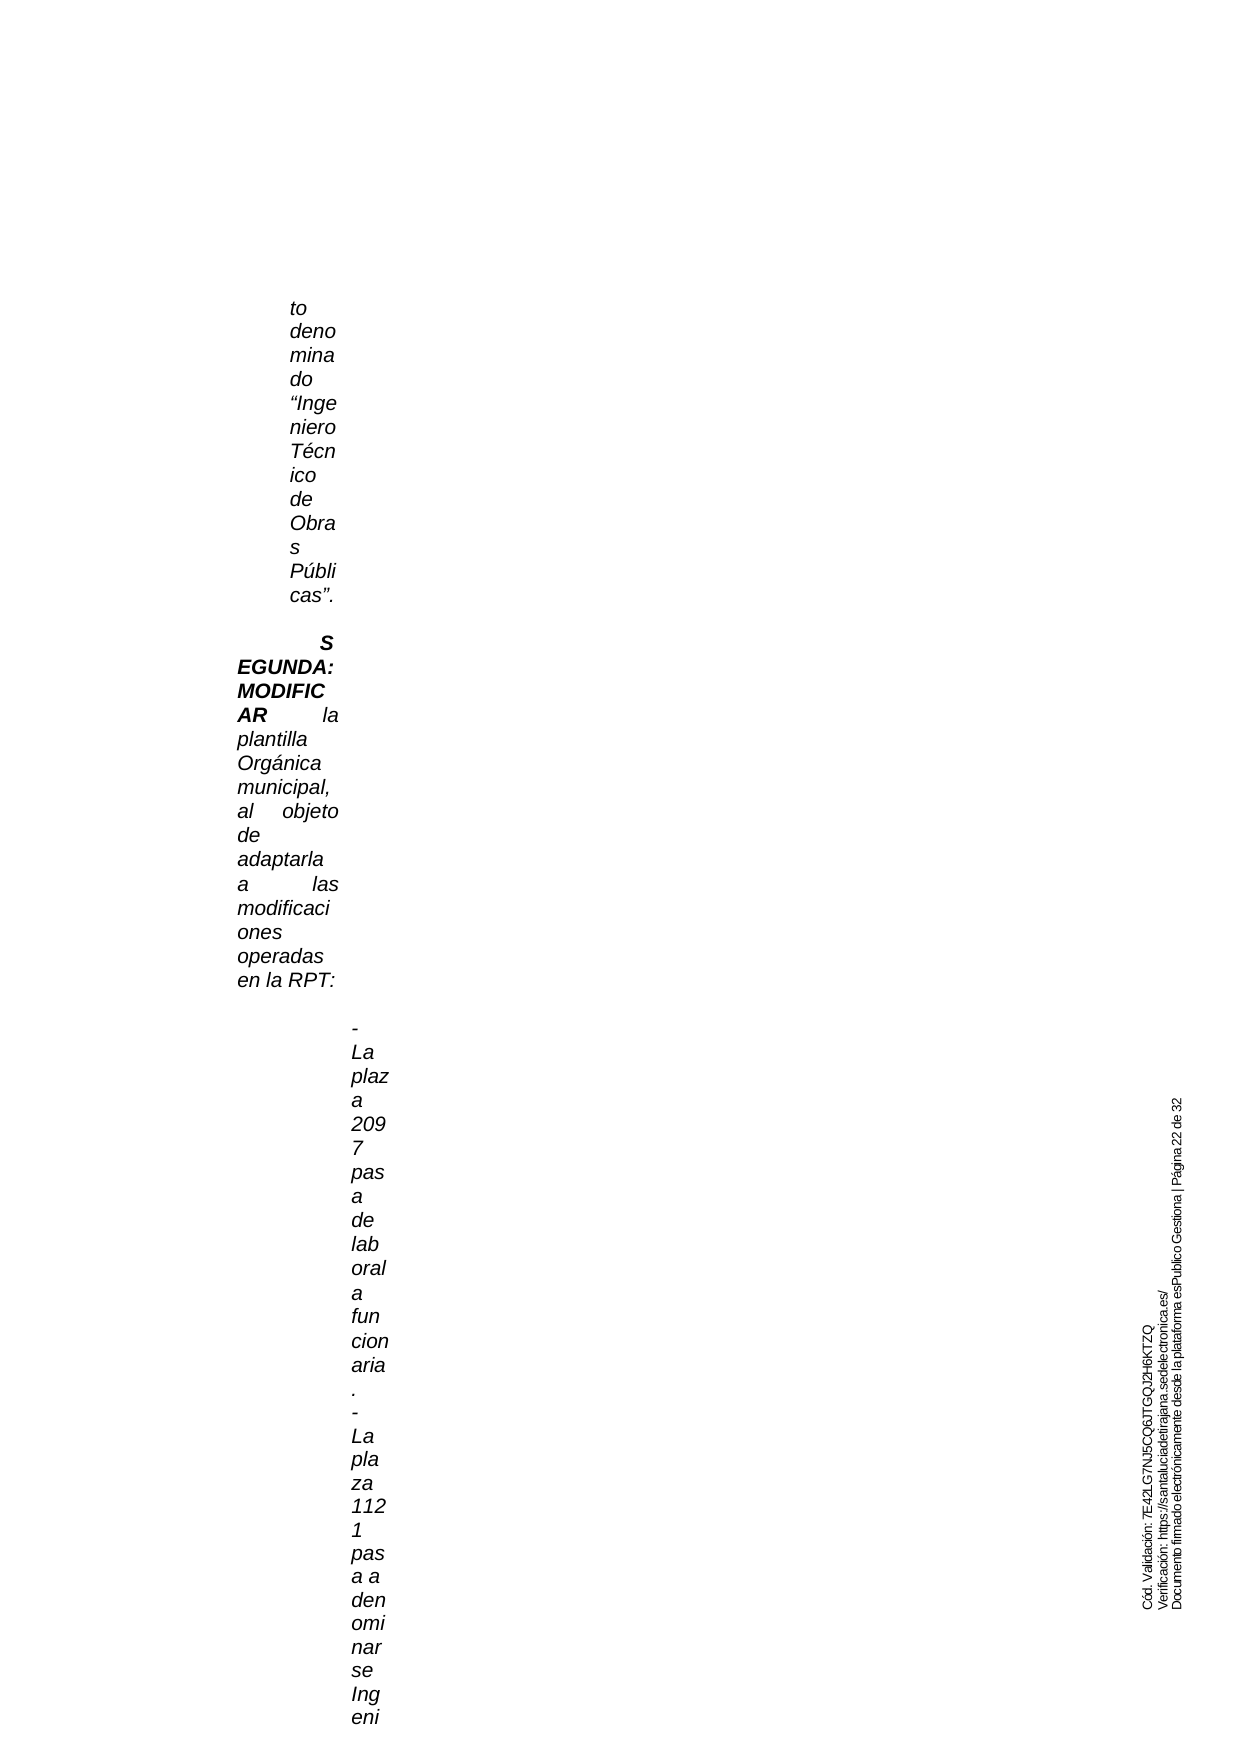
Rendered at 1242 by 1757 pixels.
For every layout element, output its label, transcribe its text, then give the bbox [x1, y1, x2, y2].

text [351, 1401, 389, 1729]
text - La plaza 2097 pasa de laboral a funcionaria. [351, 1016, 389, 1401]
text SEGUNDA: MODIFICAR la plantilla Orgánica municipal, al objeto de adaptarla a las modificaciones operadas en la RPT: [237, 631, 339, 992]
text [289, 296, 339, 607]
